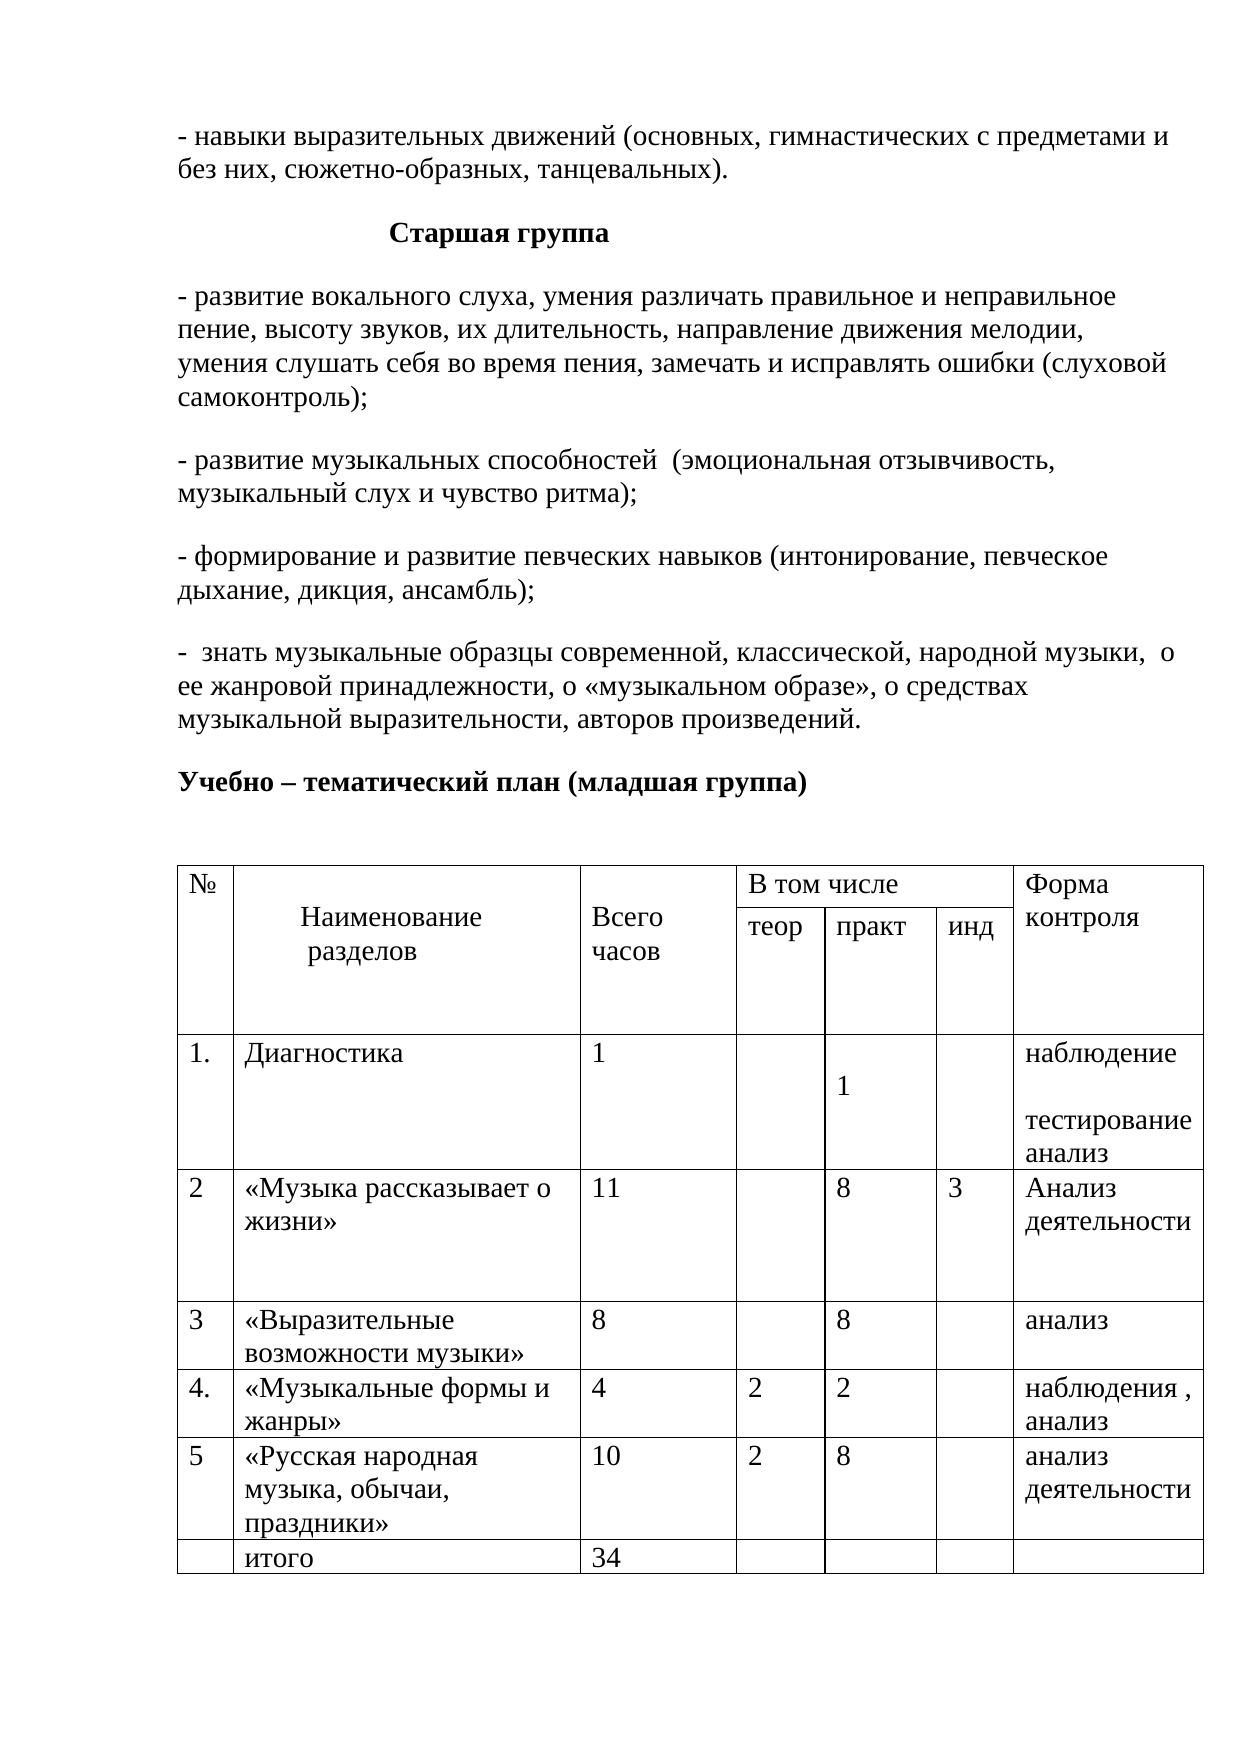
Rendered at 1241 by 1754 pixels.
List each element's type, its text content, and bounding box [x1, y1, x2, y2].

text - развитие музыкальных способностей (эмоциональная отзывчивость, музыкальный слух и чувство ритма); [177, 442, 1181, 509]
table_cell 10 [581, 1438, 736, 1539]
text - развитие вокального слуха, умения различать правильное и неправильное пение, высоту звуков, их длительность, направление движения мелодии, умения слушать себя во время пения, замечать и исправлять ошибки (слуховой самоконтроль); [177, 278, 1181, 412]
table_cell [178, 1540, 233, 1573]
table_cell «Музыка рассказывает о жизни» [234, 1170, 580, 1301]
table_cell 11 [581, 1170, 736, 1301]
table_cell 34 [581, 1540, 736, 1573]
table_cell 1. [178, 1035, 233, 1169]
table_cell итого [234, 1540, 580, 1573]
table_cell [826, 1540, 936, 1573]
table_cell 4 [581, 1370, 736, 1437]
table_cell 1 [826, 1035, 936, 1169]
table_cell 2 [737, 1438, 824, 1539]
table_cell 8 [581, 1302, 736, 1369]
table_cell [937, 1035, 1013, 1169]
text - навыки выразительных движений (основных, гимнастических с предметами и без них, сюжетно-образных, танцевальных). [177, 118, 1181, 185]
table_header Наименование разделов [234, 866, 580, 1034]
table_cell «Музыкальные формы и жанры» [234, 1370, 580, 1437]
text - формирование и развитие певческих навыков (интонирование, певческое дыхание, дикция, ансамбль); [177, 538, 1181, 605]
table_cell Диагностика [234, 1035, 580, 1169]
table_cell [1014, 1540, 1203, 1573]
table_cell теор [737, 908, 824, 1034]
table_cell «Выразительные возможности музыки» [234, 1302, 580, 1369]
table_cell 4. [178, 1370, 233, 1437]
table_cell «Русская народная музыка, обычаи, праздники» [234, 1438, 580, 1539]
table_cell 2 [826, 1370, 936, 1437]
table_cell наблюдения , анализ [1014, 1370, 1203, 1437]
table_cell 8 [826, 1170, 936, 1301]
text Старшая группа [177, 215, 1181, 248]
table_header В том числе [737, 866, 1013, 907]
text Учебно – тематический план (младшая группа) [177, 764, 1181, 798]
table_cell 8 [826, 1438, 936, 1539]
table_cell [937, 1540, 1013, 1573]
table_cell [737, 1302, 824, 1369]
table_cell 1 [581, 1035, 736, 1169]
table_cell анализ деятельности [1014, 1438, 1203, 1539]
table_cell [937, 1370, 1013, 1437]
table_cell 2 [737, 1370, 824, 1437]
table_cell [937, 1302, 1013, 1369]
table_cell анализ [1014, 1302, 1203, 1369]
table_cell [737, 1170, 824, 1301]
table_cell Анализ деятельности [1014, 1170, 1203, 1301]
table_cell 8 [826, 1302, 936, 1369]
table_cell [737, 1540, 824, 1573]
table_header Форма контроля [1014, 866, 1203, 1034]
table_header Всего часов [581, 866, 736, 1034]
table_cell инд [937, 908, 1013, 1034]
table_cell [737, 1035, 824, 1169]
table_cell 5 [178, 1438, 233, 1539]
table_cell 3 [937, 1170, 1013, 1301]
table_cell 2 [178, 1170, 233, 1301]
table_cell практ [826, 908, 936, 1034]
table_cell наблюдение тестирование анализ [1014, 1035, 1203, 1169]
table_cell [937, 1438, 1013, 1539]
text - знать музыкальные образцы современной, классической, народной музыки, о ее жанровой принадлежности, о «музыкальном образе», о средствах музыкальной выразительности, авторов произведений. [177, 634, 1181, 735]
table_header № [178, 866, 233, 1034]
table_cell 3 [178, 1302, 233, 1369]
